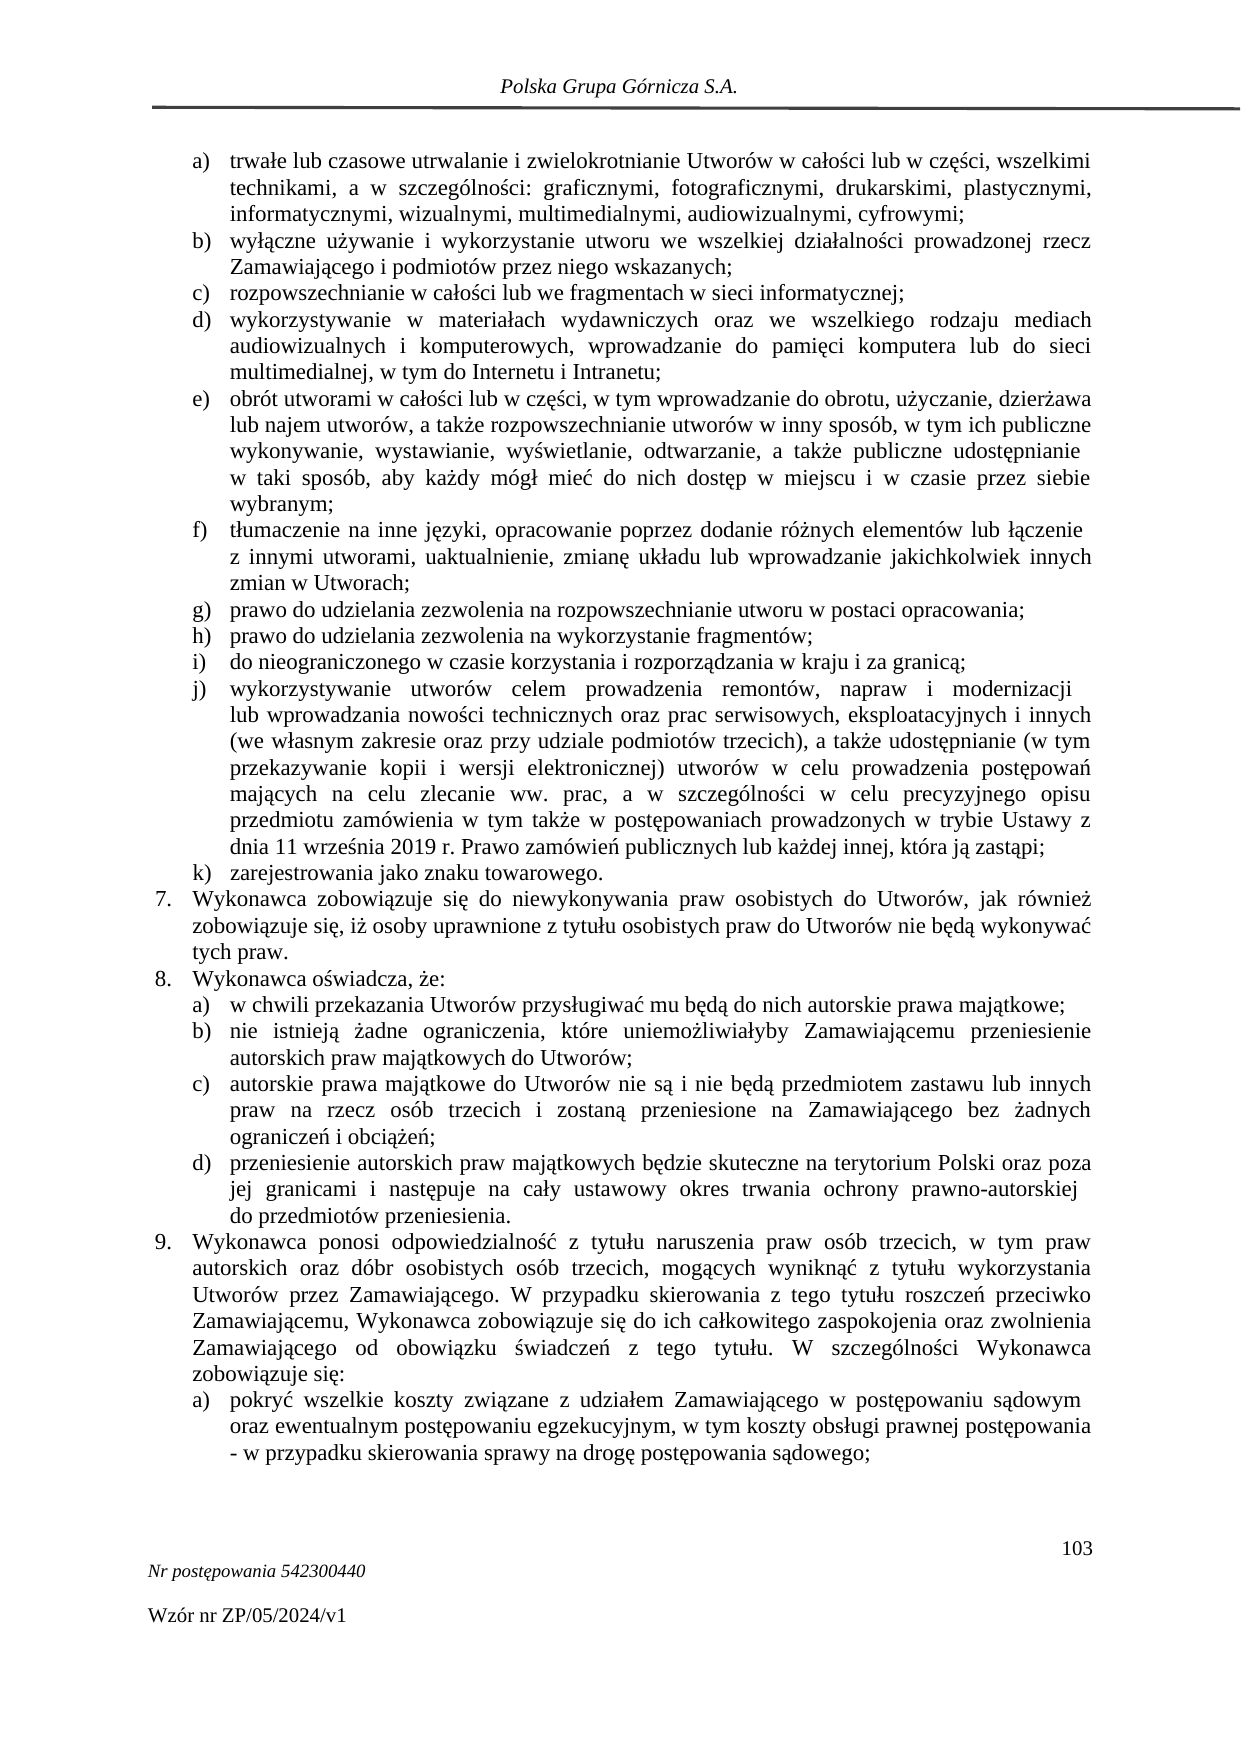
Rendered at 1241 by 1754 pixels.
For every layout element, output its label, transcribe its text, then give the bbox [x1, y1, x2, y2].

list zarejestrowania jako znaku towarowego. [192, 859, 1093, 886]
list w chwili przekazania Utworów przysługiwać mu będą do nich autorskie prawa majątkowe; [192, 991, 1093, 1017]
list prawo do udzielania zezwolenia na rozpowszechnianie utworu w postaci opracowania; [192, 596, 1093, 622]
list przeniesienie autorskich praw majątkowych będzie skuteczne na terytorium Polski oraz poza jej granicami i następuje na cały ustawowy okres trwania ochrony prawno-autorskiej do przedmiotów przeniesienia. [192, 1149, 1093, 1228]
list Wykonawca oświadcza, że: [154, 964, 1093, 991]
list obrót utworami w całości lub w części, w tym wprowadzanie do obrotu, użyczanie, dzierżawa lub najem utworów, a także rozpowszechnianie utworów w inny sposób, w tym ich publiczne wykonywanie, wystawianie, wyświetlanie, odtwarzanie, a także publiczne udostępnianie w taki sposób, aby każdy mógł mieć do nich dostęp w miejscu i w czasie przez siebie wybranym; [192, 385, 1093, 517]
list rozpowszechnianie w całości lub we fragmentach w sieci informatycznej; [192, 279, 1093, 306]
list Wykonawca ponosi odpowiedzialność z tytułu naruszenia praw osób trzecich, w tym praw autorskich oraz dóbr osobistych osób trzecich, mogących wyniknąć z tytułu wykorzystania Utworów przez Zamawiającego. W przypadku skierowania z tego tytułu roszczeń przeciwko Zamawiającemu, Wykonawca zobowiązuje się do ich całkowitego zaspokojenia oraz zwolnienia Zamawiającego od obowiązku świadczeń z tego tytułu. W szczególności Wykonawca zobowiązuje się: [154, 1228, 1093, 1386]
list do nieograniczonego w czasie korzystania i rozporządzania w kraju i za granicą; [192, 648, 1093, 675]
list wykorzystywanie w materiałach wydawniczych oraz we wszelkiego rodzaju mediach audiowizualnych i komputerowych, wprowadzanie do pamięci komputera lub do sieci multimedialnej, w tym do Internetu i Intranetu; [192, 306, 1093, 385]
list Wykonawca zobowiązuje się do niewykonywania praw osobistych do Utworów, jak również zobowiązuje się, iż osoby uprawnione z tytułu osobistych praw do Utworów nie będą wykonywać tych praw. [155, 886, 1093, 964]
list autorskie prawa majątkowe do Utworów nie są i nie będą przedmiotem zastawu lub innych praw na rzecz osób trzecich i zostaną przeniesione na Zamawiającego bez żadnych ograniczeń i obciążeń; [192, 1070, 1093, 1149]
list nie istnieją żadne ograniczenia, które uniemożliwiałyby Zamawiającemu przeniesienie autorskich praw majątkowych do Utworów; [192, 1017, 1093, 1070]
list pokryć wszelkie koszty związane z udziałem Zamawiającego w postępowaniu sądowym oraz ewentualnym postępowaniu egzekucyjnym, w tym koszty obsługi prawnej postępowania - w przypadku skierowania sprawy na drogę postępowania sądowego; [192, 1386, 1093, 1465]
list wyłączne używanie i wykorzystanie utworu we wszelkiej działalności prowadzonej rzecz Zamawiającego i podmiotów przez niego wskazanych; [192, 227, 1093, 279]
list prawo do udzielania zezwolenia na wykorzystanie fragmentów; [192, 622, 1093, 648]
list tłumaczenie na inne języki, opracowanie poprzez dodanie różnych elementów lub łączenie z innymi utworami, uaktualnienie, zmianę układu lub wprowadzanie jakichkolwiek innych zmian w Utworach; [192, 517, 1093, 596]
list wykorzystywanie utworów celem prowadzenia remontów, napraw i modernizacji lub wprowadzania nowości technicznych oraz prac serwisowych, eksploatacyjnych i innych (we własnym zakresie oraz przy udziale podmiotów trzecich), a także udostępnianie (w tym przekazywanie kopii i wersji elektronicznej) utworów w celu prowadzenia postępowań mających na celu zlecanie ww. prac, a w szczególności w celu precyzyjnego opisu przedmiotu zamówienia w tym także w postępowaniach prowadzonych w trybie Ustawy z dnia 11 września 2019 r. Prawo zamówień publicznych lub każdej innej, która ją zastąpi; [192, 675, 1093, 859]
list trwałe lub czasowe utrwalanie i zwielokrotnianie Utworów w całości lub w części, wszelkimi technikami, a w szczególności: graficznymi, fotograficznymi, drukarskimi, plastycznymi, informatycznymi, wizualnymi, multimedialnymi, audiowizualnymi, cyfrowymi; [192, 148, 1093, 227]
